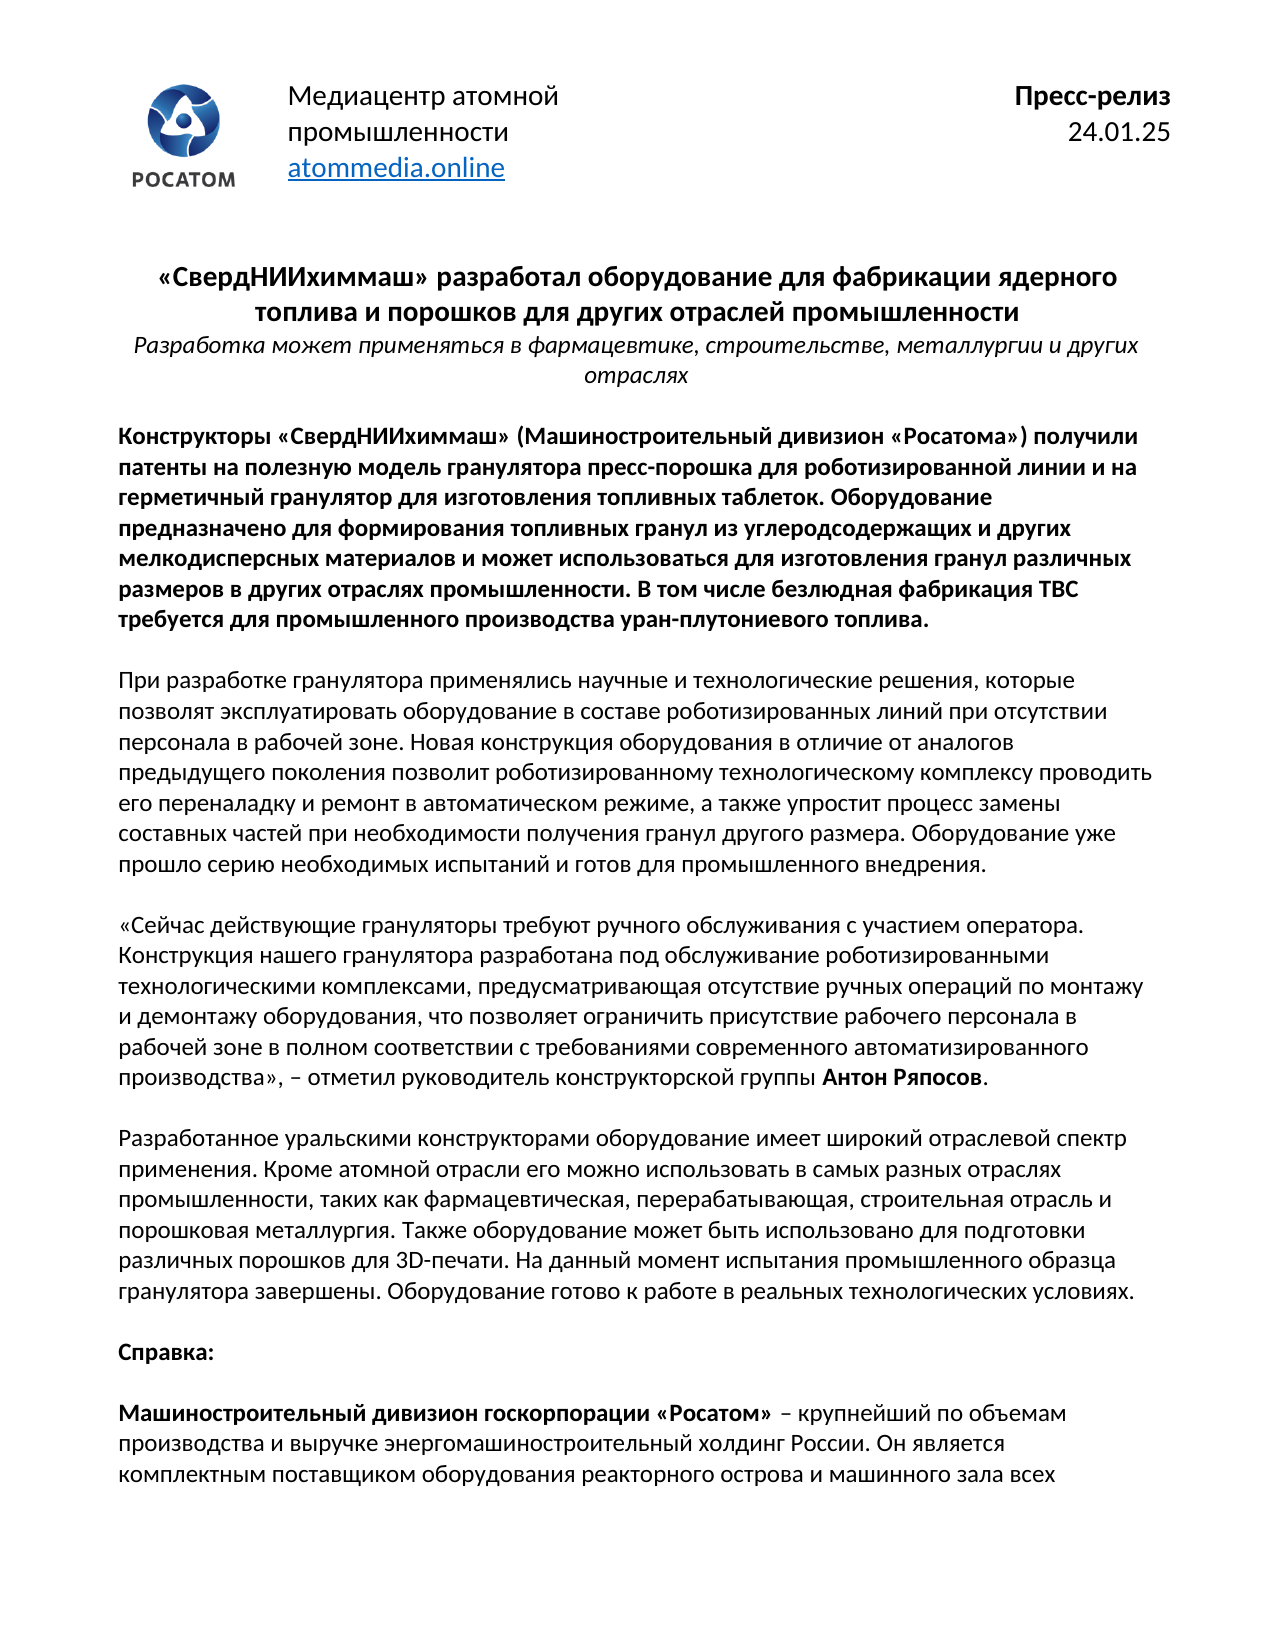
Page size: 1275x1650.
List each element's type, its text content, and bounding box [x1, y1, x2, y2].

table_header Медиацентр атомной промышленности atommedia.online [276, 78, 705, 222]
table_header Пресс-релиз 24.01.25 [705, 78, 1240, 222]
text Разработка может применяться в фармацевтике, строительстве, металлургии и других отраслях [118, 329, 1157, 390]
picture [132, 84, 235, 187]
text «СвердНИИхиммаш» разработал оборудование для фабрикации ядерного топлива и порошков для других отраслей промышленности [118, 258, 1157, 329]
text Справка: [118, 1336, 1157, 1367]
text «Сейчас действующие грануляторы требуют ручного обслуживания с участием оператора. Конструкция нашего гранулятора разработана под обслуживание роботизированными технологическими комплексами, предусматривающая отсутствие ручных операций по монтажу и демонтажу оборудования, что позволяет ограничить присутствие рабочего персонала в рабочей зоне в полном соответствии с требованиями современного автоматизированного производства», – отметил руководитель конструкторской группы Антон Ряпосов. [118, 909, 1157, 1092]
text Разработанное уральскими конструкторами оборудование имеет широкий отраслевой спектр применения. Кроме атомной отрасли его можно использовать в самых разных отраслях промышленности, таких как фармацевтическая, перерабатывающая, строительная отрасль и порошковая металлургия. Также оборудование может быть использовано для подготовки различных порошков для 3D-печати. На данный момент испытания промышленного образца гранулятора завершены. Оборудование готово к работе в реальных технологических условиях. [118, 1122, 1157, 1306]
text Конструкторы «СвердНИИхиммаш» (Машиностроительный дивизион «Росатома») получили патенты на полезную модель гранулятора пресс-порошка для роботизированной линии и на герметичный гранулятор для изготовления топливных таблеток. Оборудование предназначено для формирования топливных гранул из углеродсодержащих и других мелкодисперсных материалов и может использоваться для изготовления гранул различных размеров в других отраслях промышленности. В том числе безлюдная фабрикация ТВС требуется для промышленного производства уран-плутониевого топлива. [118, 420, 1157, 634]
text При разработке гранулятора применялись научные и технологические решения, которые позволят эксплуатировать оборудование в составе роботизированных линий при отсутствии персонала в рабочей зоне. Новая конструкция оборудования в отличие от аналогов предыдущего поколения позволит роботизированному технологическому комплексу проводить его переналадку и ремонт в автоматическом режиме, а также упростит процесс замены составных частей при необходимости получения гранул другого размера. Оборудование уже прошло серию необходимых испытаний и готов для промышленного внедрения. [118, 664, 1157, 878]
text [118, 1397, 1157, 1489]
table_header [118, 78, 276, 222]
